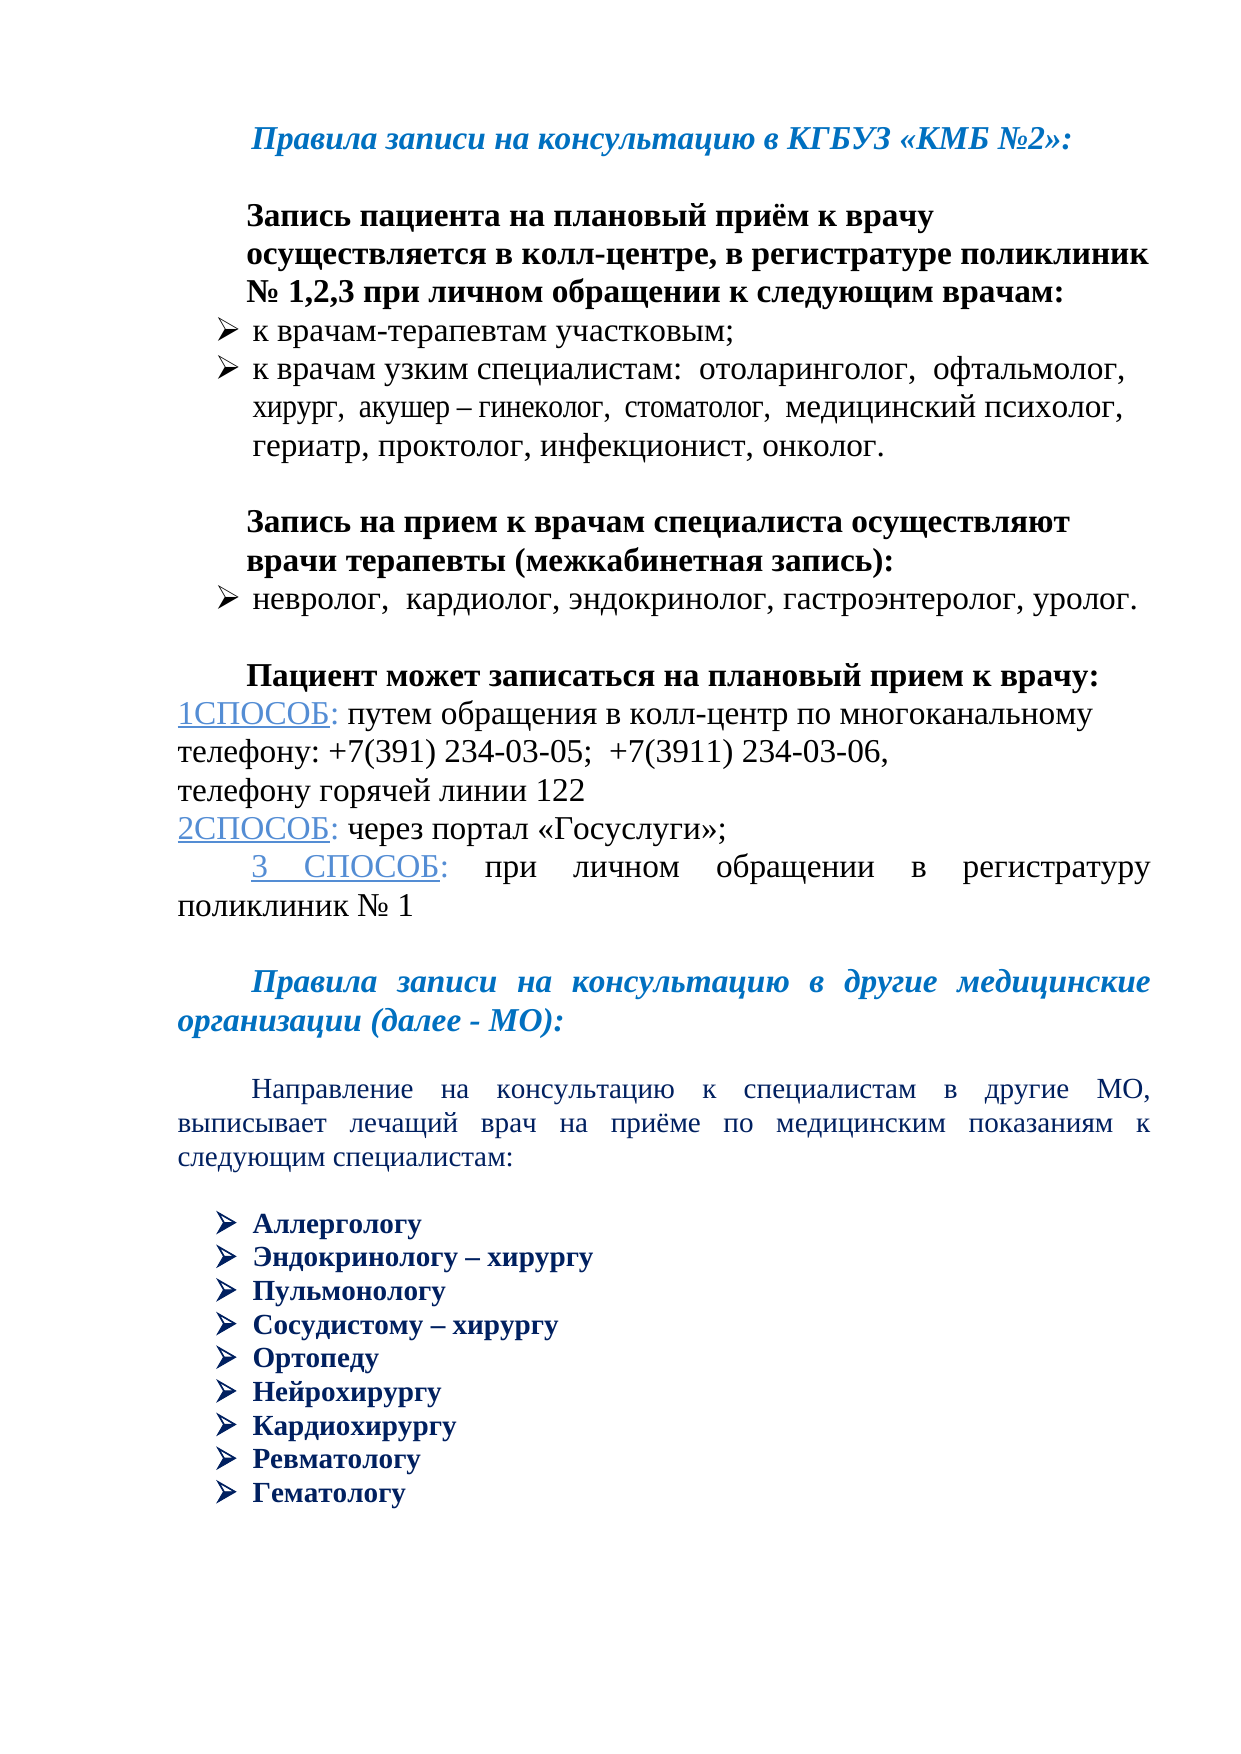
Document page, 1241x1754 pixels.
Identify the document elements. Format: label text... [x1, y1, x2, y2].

list невролог, кардиолог, эндокринолог, гастроэнтеролог, уролог. [215, 578, 1152, 616]
text Запись пациента на плановый приём к врачу осуществляется в колл-центре, в регистратуре поликлиник № 1,2,3 при личном обращении к следующим врачам: [246, 195, 1152, 310]
list Аллергологу [215, 1206, 1152, 1239]
text Правила записи на консультацию в другие медицинские организации (далее - МО): [177, 961, 1152, 1038]
text 1СПОСОБ: путем обращения в колл-центр по многоканальному [177, 693, 1152, 731]
text телефону горячей линии 122 [177, 770, 1152, 808]
list к врачам-терапевтам участковым; [215, 310, 1152, 348]
list к врачам узким специалистам: отоларинголог, офтальмолог, хирург, акушер – гинеколог, стоматолог, медицинский психолог, гериатр, проктолог, инфекционист, онколог. [215, 348, 1152, 463]
list Ортопеду [215, 1340, 1152, 1374]
list Эндокринологу – хирургу [215, 1239, 1152, 1273]
list Гематологу [215, 1475, 1152, 1509]
text Направление на консультацию к специалистам в другие МО, выписывает лечащий врач на приёме по медицинским показаниям к следующим специалистам: [177, 1072, 1152, 1172]
list Нейрохирургу [215, 1374, 1152, 1408]
list Сосудистому – хирургу [215, 1307, 1152, 1340]
list Пульмонологу [215, 1273, 1152, 1307]
list Кардиохирургу [215, 1408, 1152, 1441]
text телефону: +7(391) 234-03-05; +7(3911) 234-03-06, [177, 731, 1152, 770]
text Пациент может записаться на плановый прием к врачу: [246, 655, 1152, 693]
text 2СПОСОБ: через портал «Госуслуги»; [177, 808, 1152, 846]
text Запись на прием к врачам специалиста осуществляют врачи терапевты (межкабинетная запись): [246, 501, 1152, 578]
text Правила записи на консультацию в КГБУЗ «КМБ №2»: [177, 118, 1152, 156]
text 3 СПОСОБ: при личном обращении в регистратуру поликлиник № 1 [177, 846, 1152, 923]
list Ревматологу [215, 1441, 1152, 1475]
